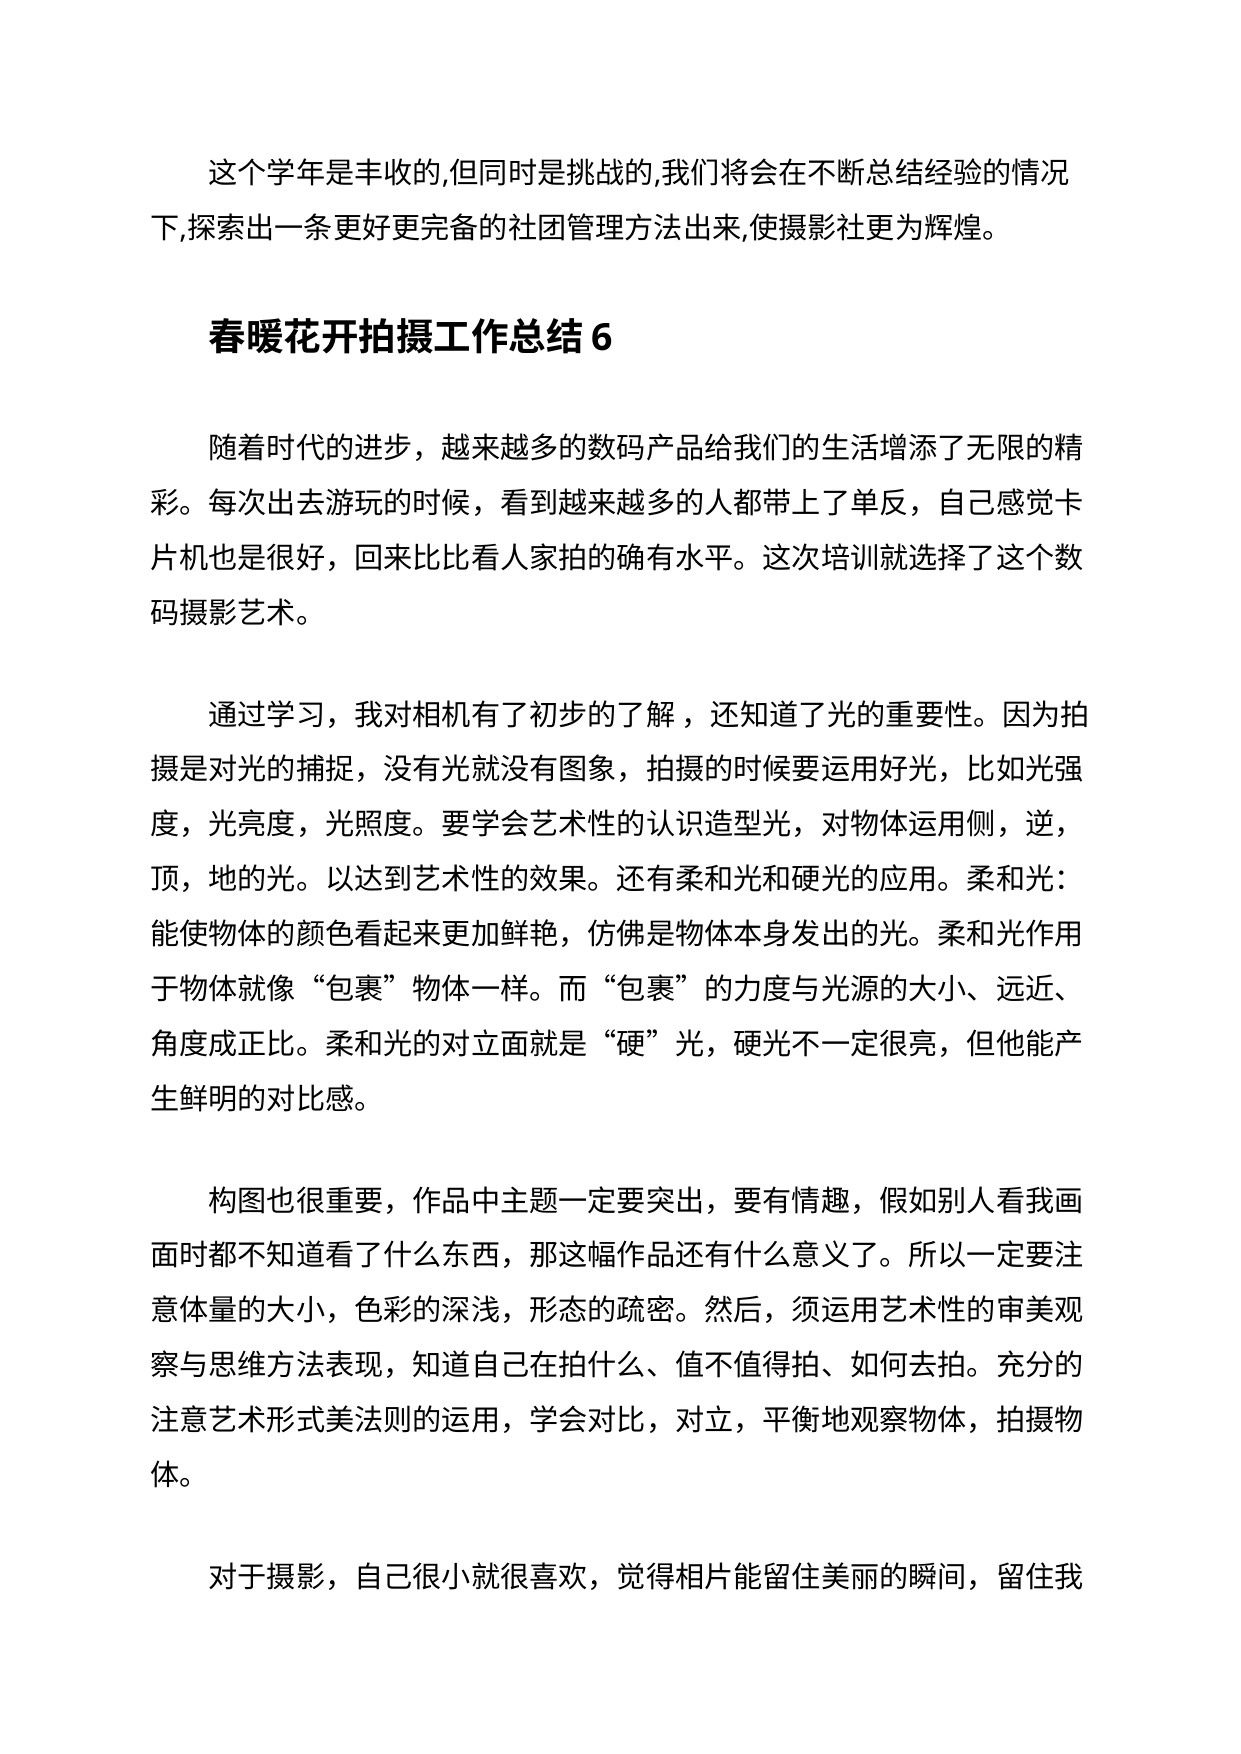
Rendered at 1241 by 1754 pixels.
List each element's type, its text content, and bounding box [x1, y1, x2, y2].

text 春暖花开拍摄工作总结6 [150, 307, 1090, 361]
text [150, 1553, 1090, 1596]
text 通过学习，我对相机有了初步的了解 ，还知道了光的重要性。因为拍摄是对光的捕捉，没有光就没有图象，拍摄的时候要运用好光，比如光强度，光亮度，光照度。要学会艺术性的认识造型光，对物体运用侧，逆，顶，地的光。以达到艺术性的效果。还有柔和光和硬光的应用。柔和光：能使物体的颜色看起来更加鲜艳，仿佛是物体本身发出的光。柔和光作用于物体就像“包裹”物体一样。而“包裹”的力度与光源的大小、远近、角度成正比。柔和光的对立面就是“硬”光，硬光不一定很亮，但他能产生鲜明的对比感。 [150, 691, 1090, 1118]
text 这个学年是丰收的,但同时是挑战的,我们将会在不断总结经验的情况下,探索出一条更好更完备的社团管理方法出来,使摄影社更为辉煌。 [150, 150, 1090, 247]
text 构图也很重要，作品中主题一定要突出，要有情趣，假如别人看我画面时都不知道看了什么东西，那这幅作品还有什么意义了。所以一定要注意体量的大小，色彩的深浅，形态的疏密。然后，须运用艺术性的审美观察与思维方法表现，知道自己在拍什么、值不值得拍、如何去拍。充分的注意艺术形式美法则的运用，学会对比，对立，平衡地观察物体，拍摄物体。 [150, 1177, 1090, 1494]
text 随着时代的进步，越来越多的数码产品给我们的生活增添了无限的精彩。每次出去游玩的时候，看到越来越多的人都带上了单反，自己感觉卡片机也是很好，回来比比看人家拍的确有水平。这次培训就选择了这个数码摄影艺术。 [150, 424, 1090, 632]
